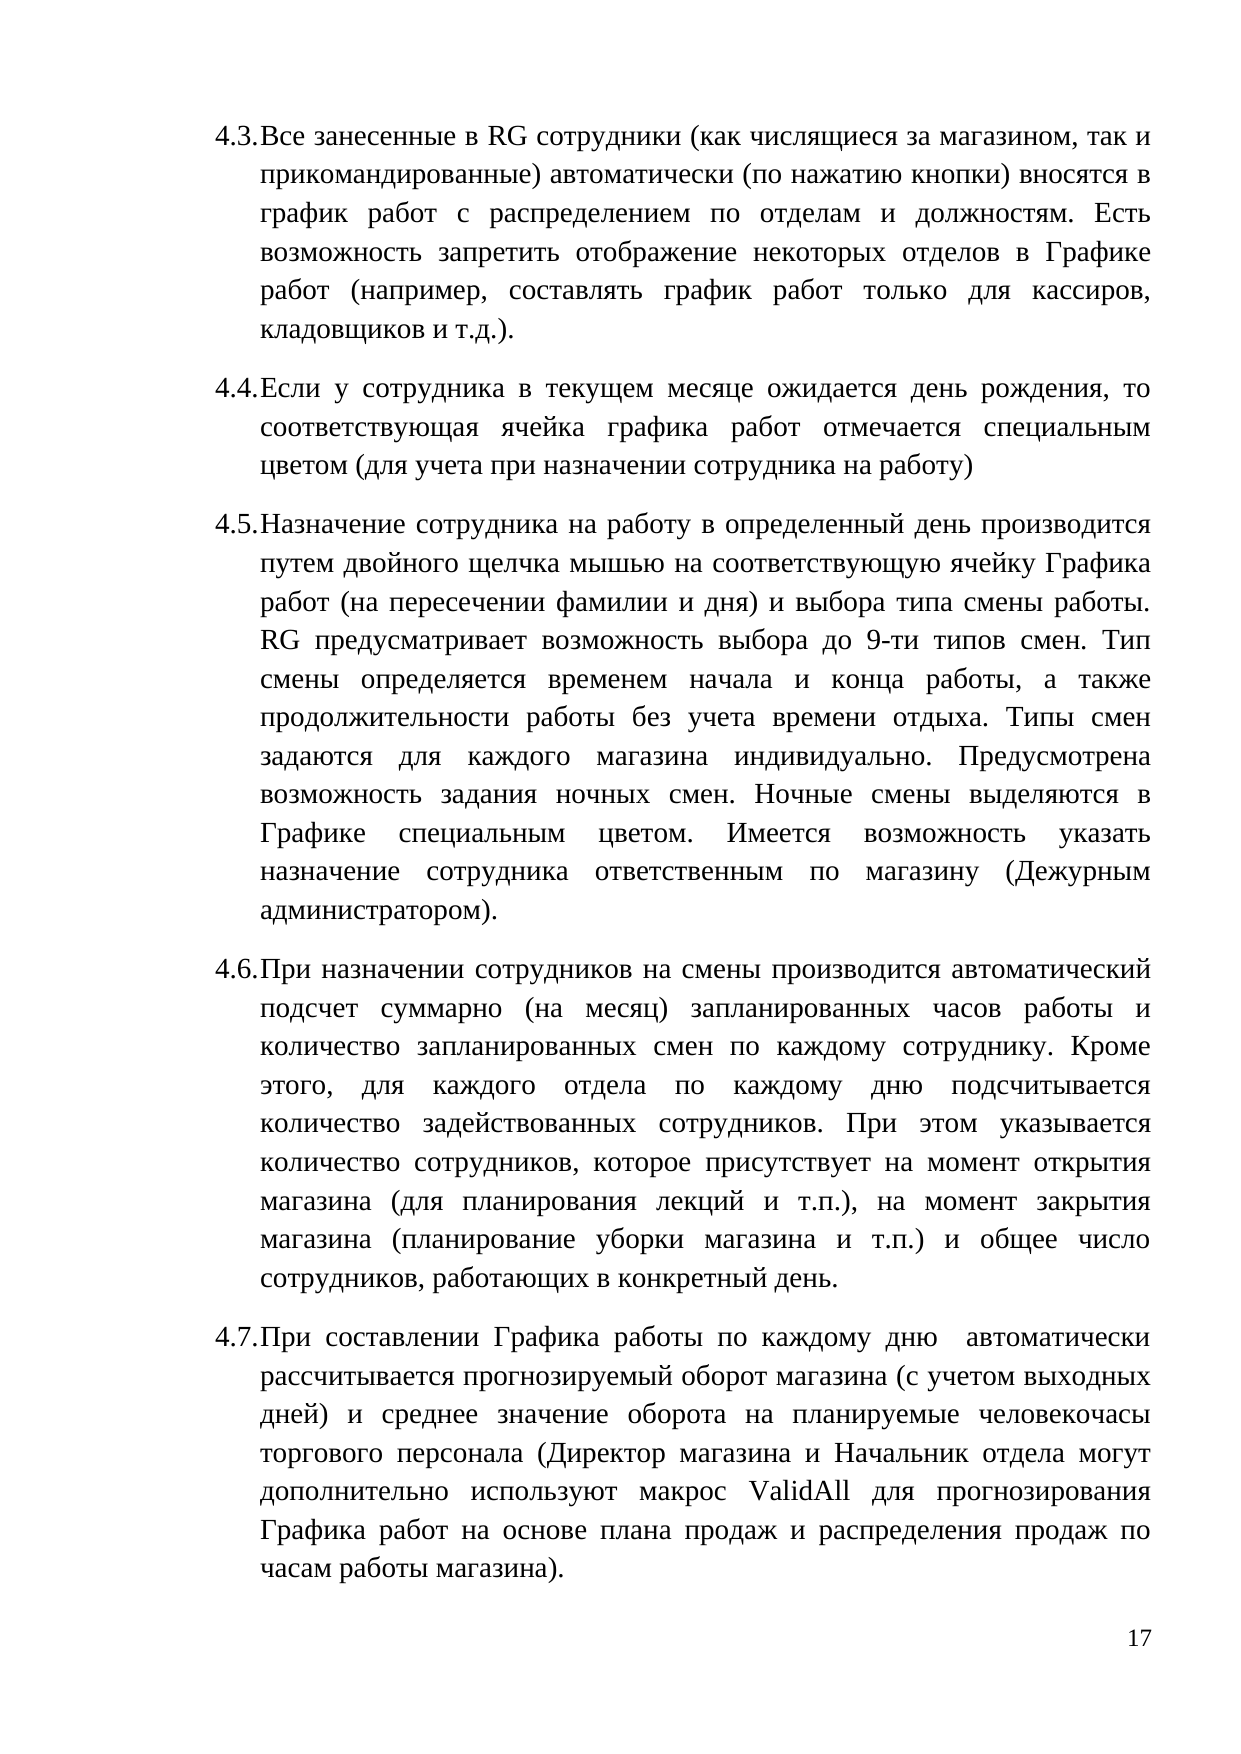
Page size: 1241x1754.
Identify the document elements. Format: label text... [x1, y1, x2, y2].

list При назначении сотрудников на смены производится автоматический подсчет суммарно (на месяц) запланированных часов работы и количество запланированных смен по каждому сотруднику. Кроме этого, для каждого отдела по каждому дню подсчитывается количество задействованных сотрудников. При этом указывается количество сотрудников, которое присутствует на момент открытия магазина (для планирования лекций и т.п.), на момент закрытия магазина (планирование уборки магазина и т.п.) и общее число сотрудников, работающих в конкретный день. [215, 951, 1152, 1293]
list Назначение сотрудника на работу в определенный день производится путем двойного щелчка мышью на соответствующую ячейку Графика работ (на пересечении фамилии и дня) и выбора типа смены работы. RG предусматривает возможность выбора до 9-ти типов смен. Тип смены определяется временем начала и конца работы, а также продолжительности работы без учета времени отдыха. Типы смен задаются для каждого магазина индивидуально. Предусмотрена возможность задания ночных смен. Ночные смены выделяются в Графике специальным цветом. Имеется возможность указать назначение сотрудника ответственным по магазину (Дежурным администратором). [215, 507, 1152, 926]
list При составлении Графика работы по каждому дню автоматически рассчитывается прогнозируемый оборот магазина (с учетом выходных дней) и среднее значение оборота на планируемые человекочасы торгового персонала (Директор магазина и Начальник отдела могут дополнительно используют макрос ValidAll для прогнозирования Графика работ на основе плана продаж и распределения продаж по часам работы магазина). [215, 1319, 1152, 1584]
list Все занесенные в RG сотрудники (как числящиеся за магазином, так и прикомандированные) автоматически (по нажатию кнопки) вносятся в график работ с распределением по отделам и должностям. Есть возможность запретить отображение некоторых отделов в Графике работ (например, составлять график работ только для кассиров, кладовщиков и т.д.). [215, 118, 1152, 344]
list Если у сотрудника в текущем месяце ожидается день рождения, то соответствующая ячейка графика работ отмечается специальным цветом (для учета при назначении сотрудника на работу) [215, 370, 1152, 481]
